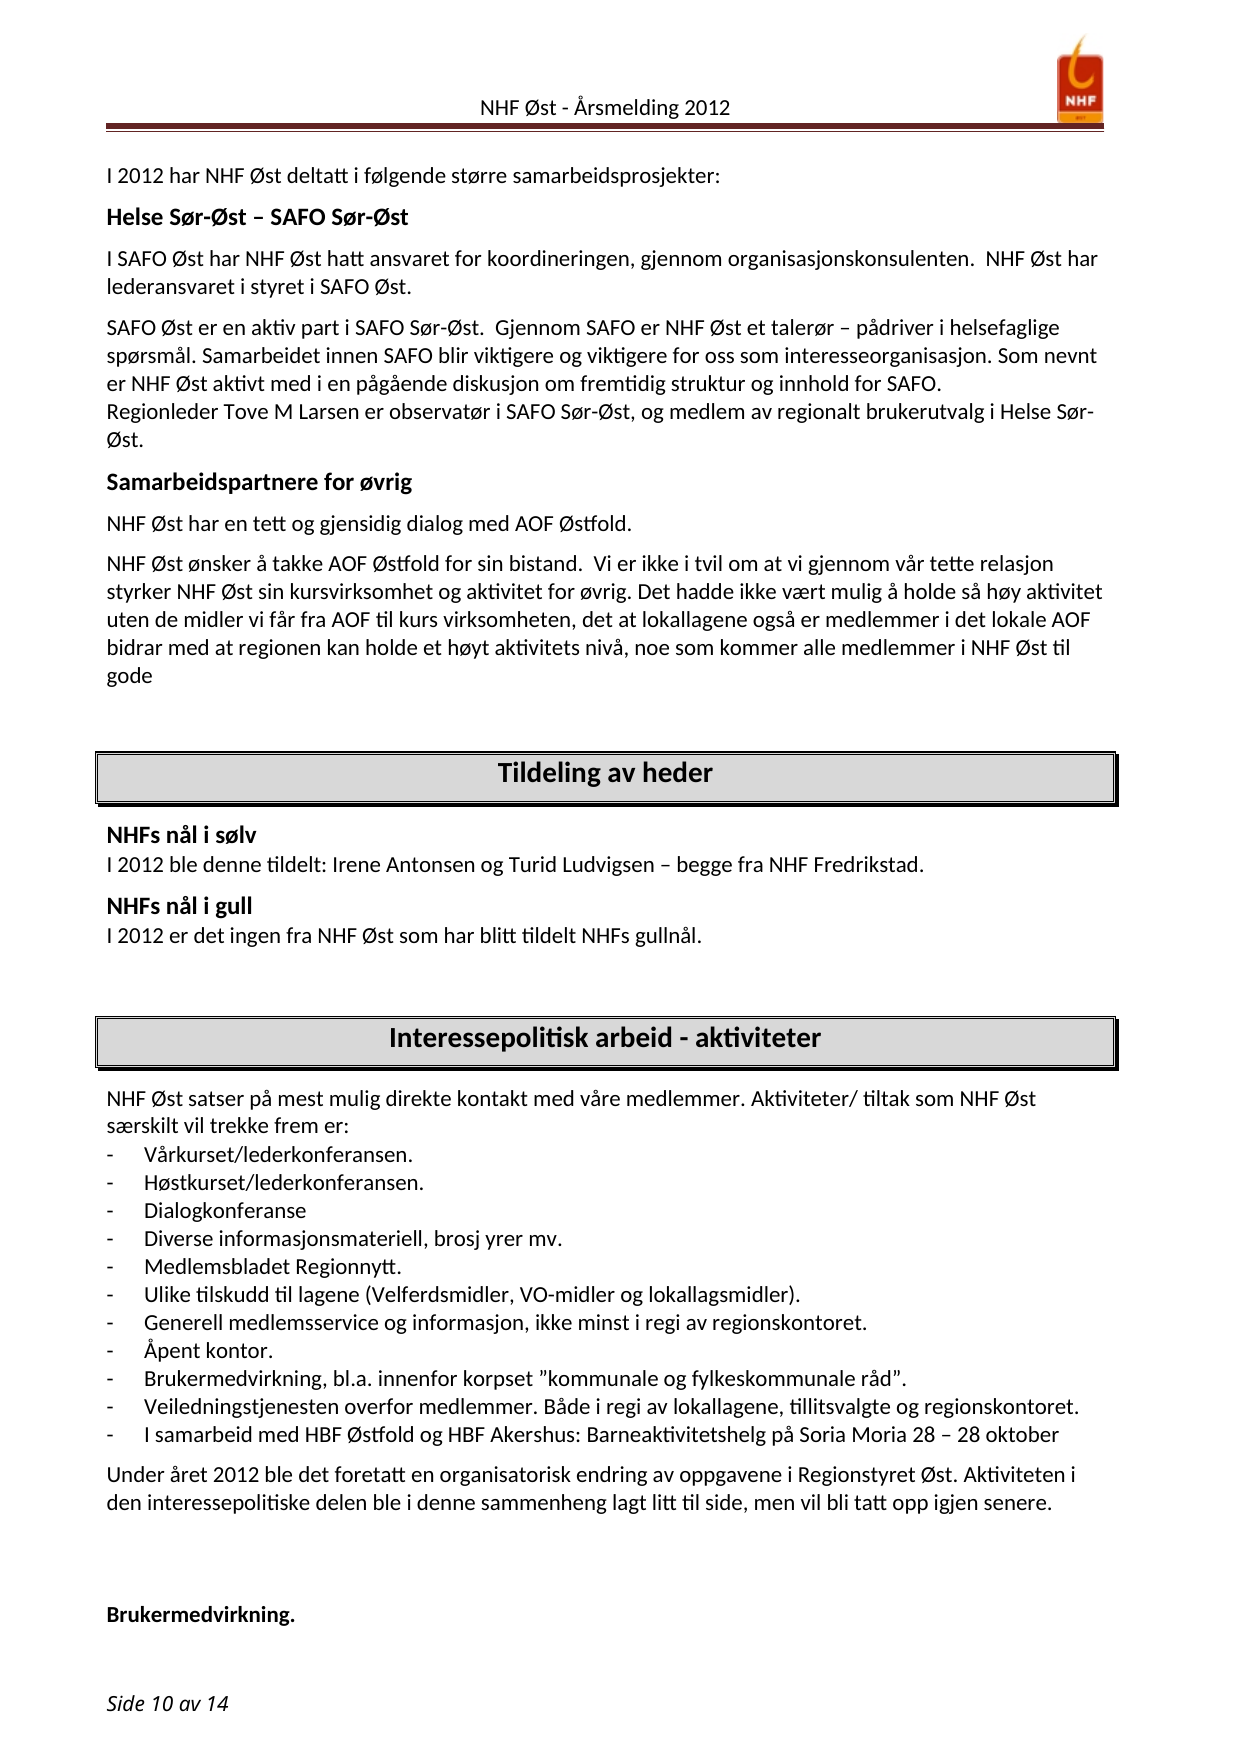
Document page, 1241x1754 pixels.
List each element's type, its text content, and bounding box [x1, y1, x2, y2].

list Ulike tilskudd til lagene (Velferdsmidler, VO-midler og lokallagsmidler). [106, 1280, 1104, 1308]
list I samarbeid med HBF Østfold og HBF Akershus: Barneaktivitetshelg på Soria Moria 28 – 28 oktober [106, 1420, 1104, 1448]
text SAFO Øst er en aktiv part i SAFO Sør-Øst. Gjennom SAFO er NHF Øst et talerør – pådriver i helsefaglige spørsmål. Samarbeidet innen SAFO blir viktigere og viktigere for oss som interesseorganisasjon. Som nevnt er NHF Øst aktivt med i en pågående diskusjon om fremtidig struktur og innhold for SAFO. Regionleder Tove M Larsen er observatør i SAFO Sør-Øst, og medlem av regionalt brukerutvalg i Helse Sør-Øst. [106, 313, 1104, 453]
list Generell medlemsservice og informasjon, ikke minst i regi av regionskontoret. [106, 1308, 1104, 1336]
picture [1057, 33, 1104, 123]
text Tildeling av heder [98, 755, 1113, 801]
text NHFs nål i sølv I 2012 ble denne tildelt: Irene Antonsen og Turid Ludvigsen – begge fra NHF Fredrikstad. [106, 819, 1104, 878]
list Diverse informasjonsmateriell, brosj yrer mv. [106, 1224, 1104, 1252]
text NHFs nål i gull I 2012 er det ingen fra NHF Øst som har blitt tildelt NHFs gullnål. [106, 890, 1104, 949]
text Samarbeidspartnere for øvrig [106, 466, 1104, 496]
list Åpent kontor. [106, 1336, 1104, 1364]
list Brukermedvirkning, bl.a. innenfor korpset ”kommunale og fylkeskommunale råd”. [106, 1364, 1104, 1392]
list Dialogkonferanse [106, 1196, 1104, 1224]
list Høstkurset/lederkonferansen. [106, 1168, 1104, 1196]
text NHF Øst ønsker å takke AOF Østfold for sin bistand. Vi er ikke i tvil om at vi gjennom vår tette relasjon styrker NHF Øst sin kursvirksomhet og aktivitet for øvrig. Det hadde ikke vært mulig å holde så høy aktivitet uten de midler vi får fra AOF til kurs virksomheten, det at lokallagene også er medlemmer i det lokale AOF bidrar med at regionen kan holde et høyt aktivitets nivå, noe som kommer alle medlemmer i NHF Øst til gode [106, 549, 1104, 689]
list Veiledningstjenesten overfor medlemmer. Både i regi av lokallagene, tillitsvalgte og regionskontoret. [106, 1392, 1104, 1420]
text I SAFO Øst har NHF Øst hatt ansvaret for koordineringen, gjennom organisasjonskonsulenten. NHF Øst har lederansvaret i styret i SAFO Øst. [106, 244, 1104, 301]
list Medlemsbladet Regionnytt. [106, 1252, 1104, 1280]
text I 2012 har NHF Øst deltatt i følgende større samarbeidsprosjekter: [106, 161, 1104, 189]
text NHF Øst satser på mest mulig direkte kontakt med våre medlemmer. Aktiviteter/ tiltak som NHF Øst særskilt vil trekke frem er: [106, 1084, 1104, 1140]
list Vårkurset/lederkonferansen. [106, 1140, 1104, 1168]
text Under året 2012 ble det foretatt en organisatorisk endring av oppgavene i Regionstyret Øst. Aktiviteten i den interessepolitiske delen ble i denne sammenheng lagt litt til side, men vil bli tatt opp igjen senere. [106, 1460, 1104, 1516]
text Interessepolitisk arbeid - aktiviteter [98, 1019, 1113, 1065]
text Helse Sør-Øst – SAFO Sør-Øst [106, 201, 1104, 232]
text NHF Øst har en tett og gjensidig dialog med AOF Østfold. [106, 509, 1104, 537]
text Brukermedvirkning. [106, 1600, 1104, 1628]
